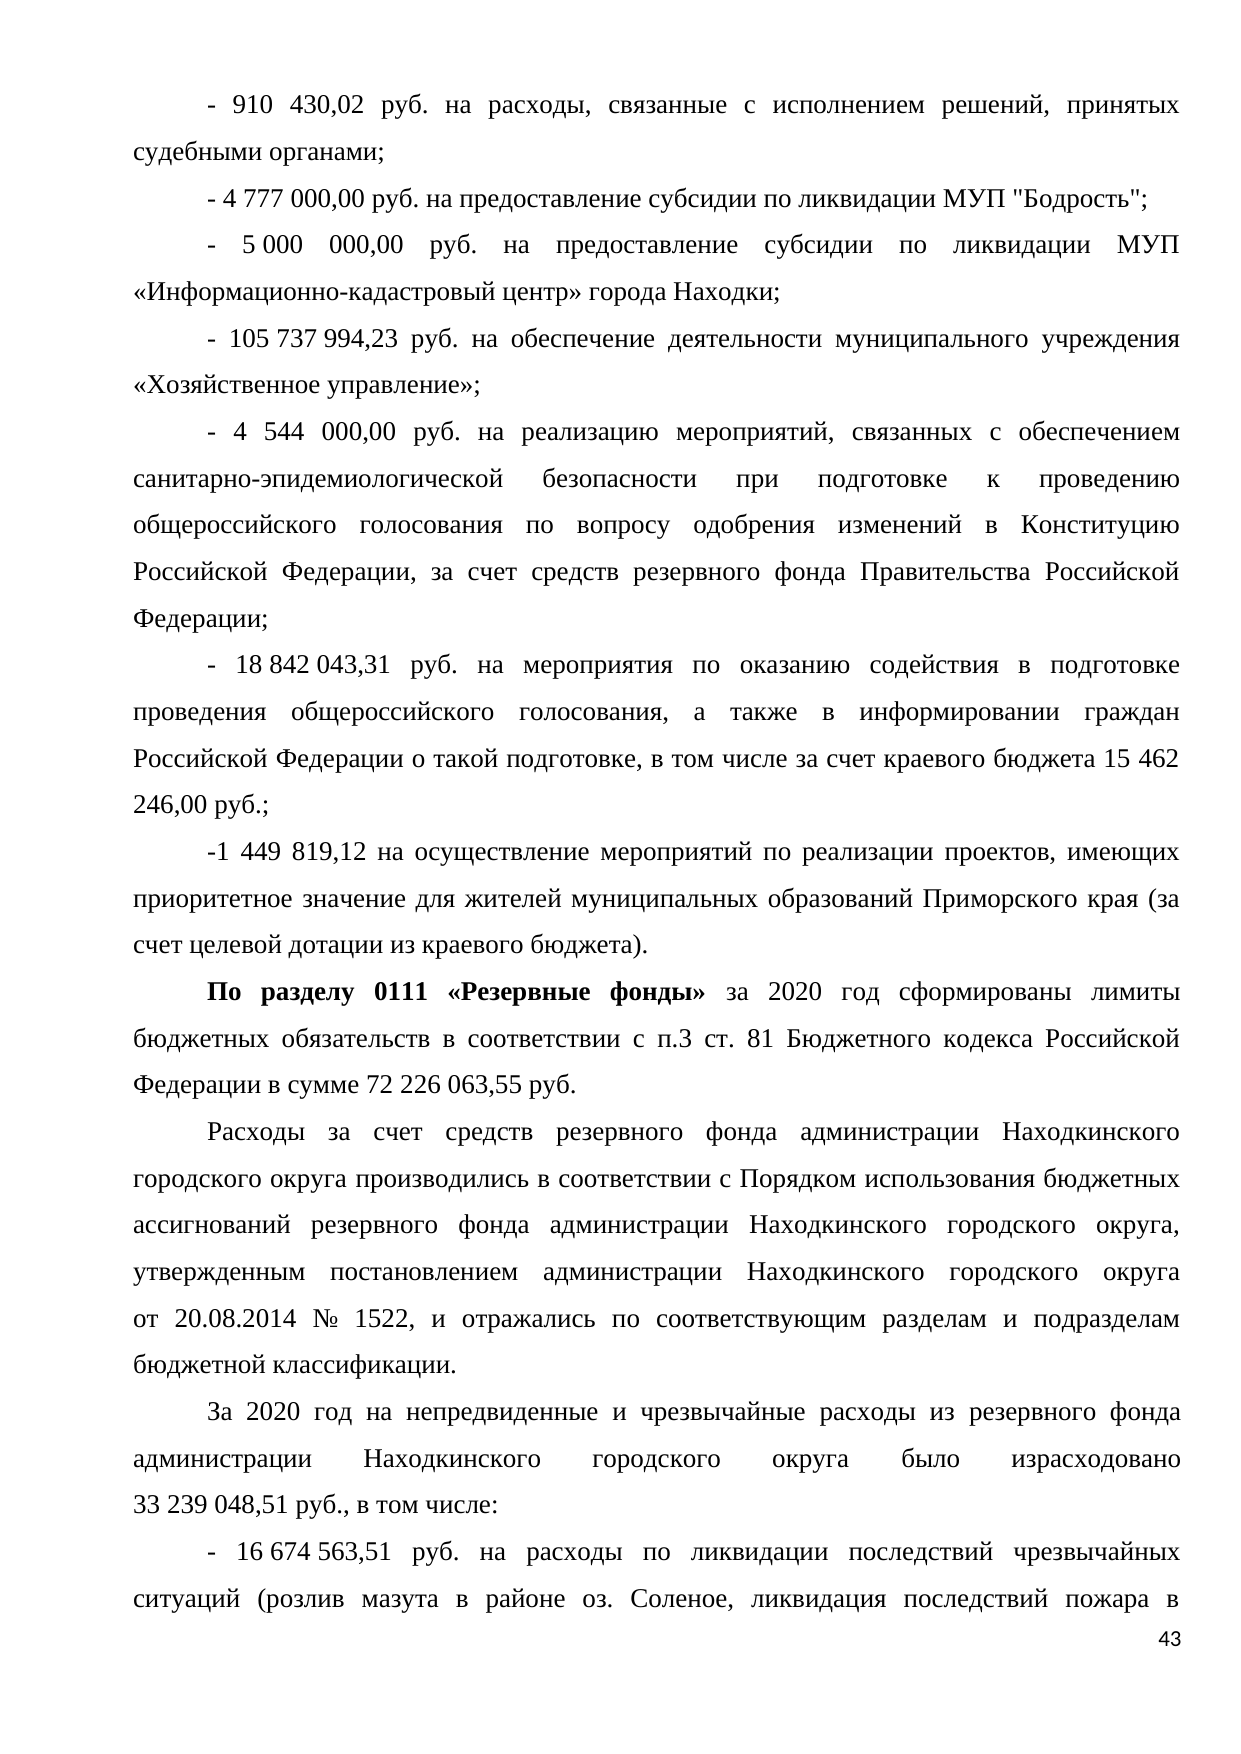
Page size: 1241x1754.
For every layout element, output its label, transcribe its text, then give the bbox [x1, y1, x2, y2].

text - 4 777 000,00 руб. на предоставление субсидии по ликвидации МУП "Бодрость"; [133, 182, 1181, 213]
text - 105 737 994,23 руб. на обеспечение деятельности муниципального учреждения «Хозяйственное управление»; [133, 322, 1181, 400]
text За 2020 год на непредвиденные и чрезвычайные расходы из резервного фонда администрации Находкинского городского округа было израсходовано 33 239 048,51 руб., в том числе: [133, 1395, 1181, 1520]
text -1 449 819,12 на осуществление мероприятий по реализации проектов, имеющих приоритетное значение для жителей муниципальных образований Приморского края (за счет целевой дотации из краевого бюджета). [133, 835, 1181, 960]
text - 5 000 000,00 руб. на предоставление субсидии по ликвидации МУП «Информационно-кадастровый центр» города Находки; [133, 229, 1181, 306]
text - 18 842 043,31 руб. на мероприятия по оказанию содействия в подготовке проведения общероссийского голосования, а также в информировании граждан Российской Федерации о такой подготовке, в том числе за счет краевого бюджета 15 462 246,00 руб.; [133, 649, 1181, 820]
text Расходы за счет средств резервного фонда администрации Находкинского городского округа производились в соответствии с Порядком использования бюджетных ассигнований резервного фонда администрации Находкинского городского округа, утвержденным постановлением администрации Находкинского городского округа от 20.08.2014 № 1522, и отражались по соответствующим разделам и подразделам бюджетной классификации. [133, 1115, 1181, 1380]
text По разделу 0111 «Резервные фонды» за 2020 год сформированы лимиты бюджетных обязательств в соответствии с п.3 ст. 81 Бюджетного кодекса Российской Федерации в сумме 72 226 063,55 руб. [133, 975, 1181, 1100]
text - 910 430,02 руб. на расходы, связанные с исполнением решений, принятых судебными органами; [133, 89, 1181, 166]
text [133, 1535, 1181, 1613]
text - 4 544 000,00 руб. на реализацию мероприятий, связанных с обеспечением санитарно-эпидемиологической безопасности при подготовке к проведению общероссийского голосования по вопросу одобрения изменений в Конституцию Российской Федерации, за счет средств резервного фонда Правительства Российской Федерации; [133, 415, 1181, 633]
